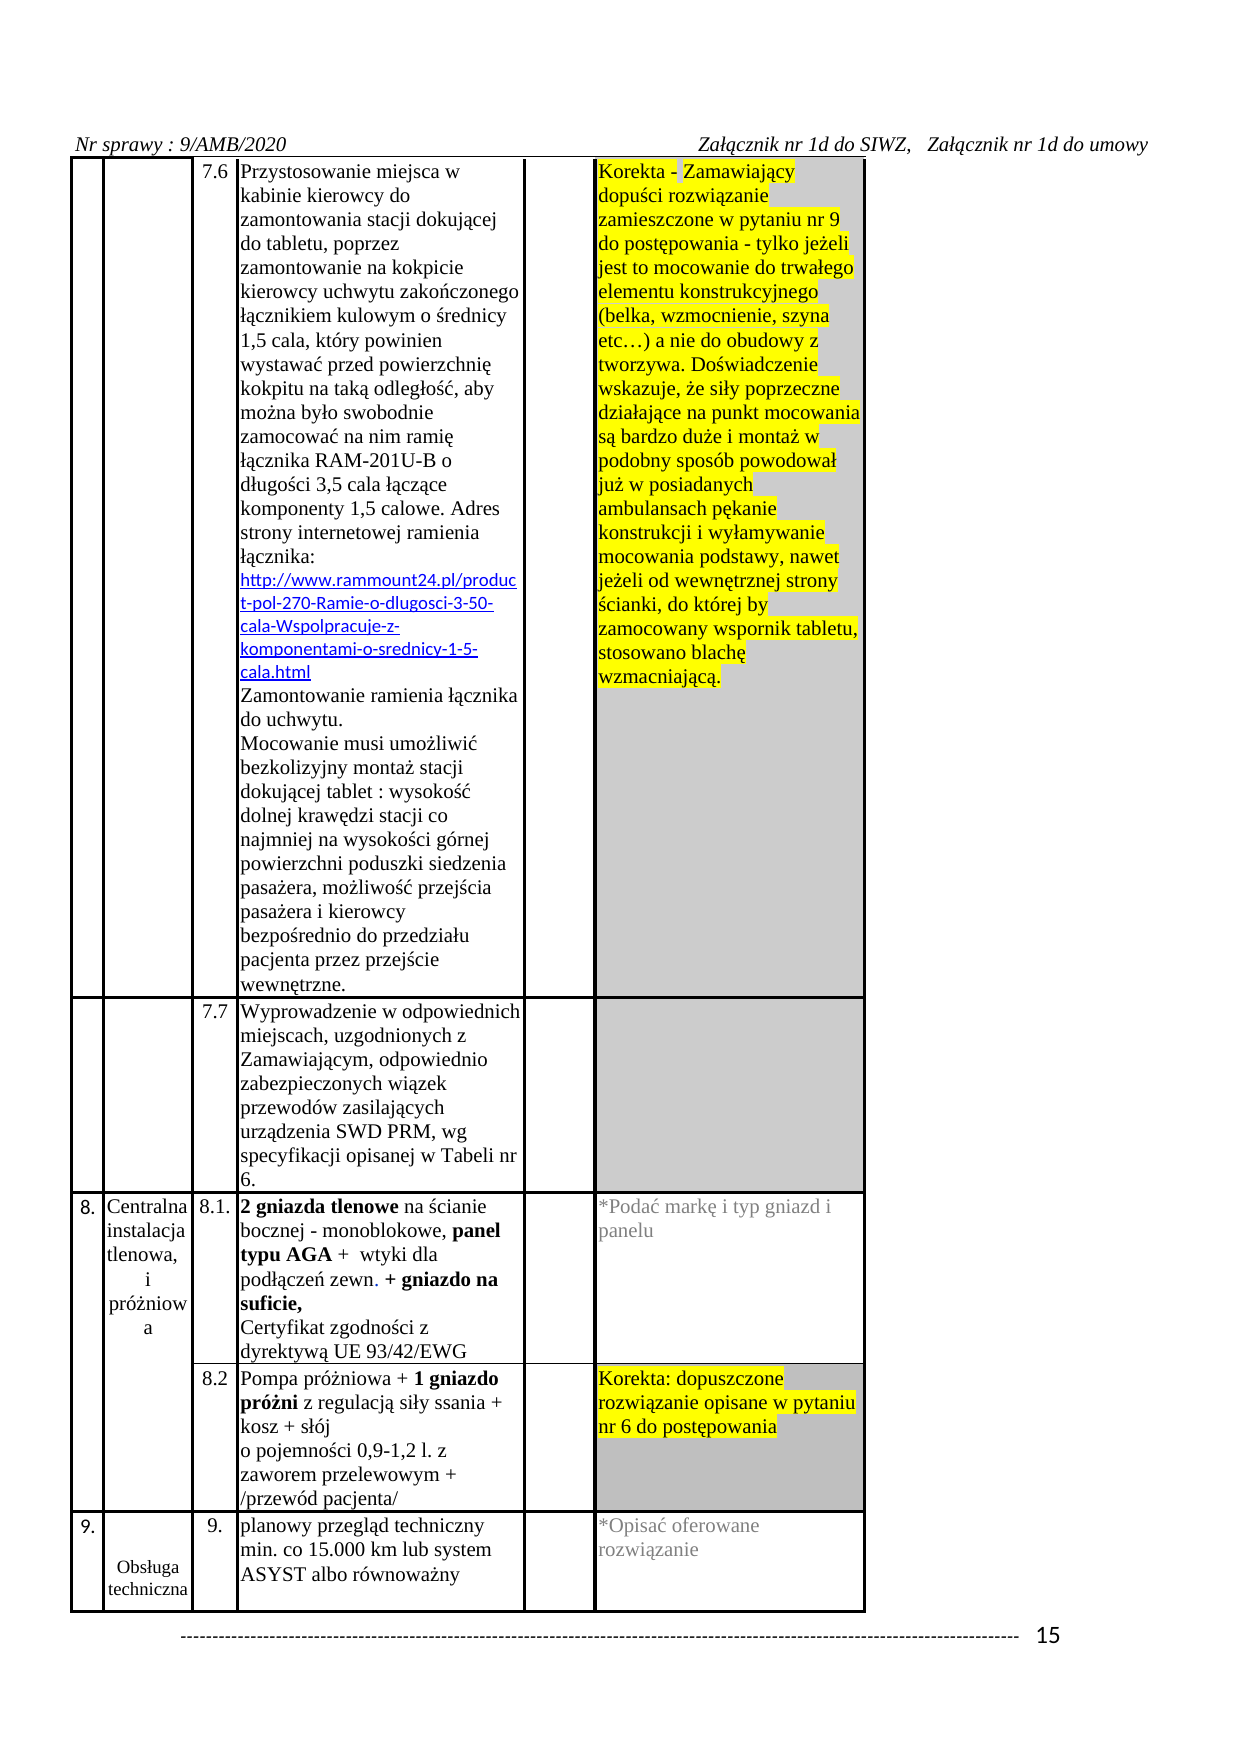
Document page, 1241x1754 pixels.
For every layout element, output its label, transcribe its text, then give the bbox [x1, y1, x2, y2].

table_cell *Opisać oferowane rozwiązanie [597, 1513, 863, 1609]
table_cell planowy przegląd techniczny min. co lub system ASYST albo równoważny [239, 1513, 523, 1609]
table_cell [597, 999, 863, 1191]
table_cell 9. [194, 1513, 236, 1609]
table_cell [526, 999, 593, 1191]
table_cell 9. [73, 1513, 102, 1609]
table_cell [73, 999, 102, 1191]
table_cell Pompa próżniowa + 1 gniazdo próżni z regulacją siły ssania + kosz + słój o pojemności 0,9-1,2 l. z zaworem przelewowym + /przewód pacjenta/ [239, 1364, 523, 1510]
table_cell [526, 1513, 593, 1609]
table_cell [525, 157, 595, 996]
table_cell Centralna instalacja tlenowa, i próżniowa [105, 1194, 191, 1510]
table_cell 7.7 [194, 999, 236, 1191]
table_cell Korekta: dopuszczone rozwiązanie opisane w pytaniu nr 6 do postępowania [597, 1364, 863, 1510]
table_cell 8.2 [194, 1364, 236, 1510]
table_cell Przystosowanie miejsca w kabinie kierowcy do zamontowania stacji dokującej do tabletu, poprzez zamontowanie na kokpicie kierowcy uchwytu zakończonego łącznikiem kulowym o średnicy 1,5 cala, który powinien wystawać przed powierzchnię kokpitu na taką odległość, aby można było swobodnie zamocować na nim ramię łącznika RAM-201U-B o długości 3,5 cala łączące komponenty 1,5 calowe. Adres strony internetowej ramienia łącznika: http://www.rammount24.pl/product-pol-270-Ramie-o-dlugosci-3-50-cala-Wspolpracuje-z-komponentami-o-srednicy-1-5-cala.html Zamontowanie ramienia łącznika do uchwytu. Mocowanie musi umożliwić bezkolizyjny montaż stacji dokującej tablet : wysokość dolnej krawędzi stacji co najmniej na wysokości górnej powierzchni poduszki siedzenia pasażera, możliwość przejścia pasażera i kierowcy bezpośrednio do przedziału pacjenta przez przejście wewnętrzne. [237, 157, 524, 996]
table_cell Korekta - Zamawiający dopuści rozwiązanie zamieszczone w pytaniu nr 9 do postępowania - tylko jeżeli jest to mocowanie do trwałego elementu konstrukcyjnego (belka, wzmocnienie, szyna etc…) a nie do obudowy z tworzywa. Doświadczenie wskazuje, że siły poprzeczne działające na punkt mocowania są bardzo duże i montaż w podobny sposób powodował już w posiadanych ambulansach pękanie konstrukcji i wyłamywanie mocowania podstawy, nawet jeżeli od wewnętrznej strony ścianki, do której by zamocowany wspornik tabletu, stosowano blachę wzmacniającą. [595, 157, 864, 996]
table_cell [105, 999, 191, 1191]
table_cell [105, 1513, 191, 1609]
table_cell 7.6 [194, 157, 237, 996]
table_cell [105, 159, 191, 996]
table_cell [73, 159, 102, 996]
table_cell *Podać markę i typ gniazd i panelu [597, 1194, 863, 1363]
table_cell 8.1. [194, 1194, 236, 1363]
table_cell 8. [73, 1194, 102, 1510]
table_cell [526, 1364, 593, 1510]
table_cell Wyprowadzenie w odpowiednich miejscach, uzgodnionych z Zamawiającym, odpowiednio zabezpieczonych wiązek przewodów zasilających urządzenia SWD PRM, wg specyfikacji opisanej w Tabeli nr 6. [239, 999, 523, 1191]
table_cell 2 gniazda tlenowe na ścianie bocznej - monoblokowe, panel typu AGA + wtyki dla podłączeń zewn. + gniazdo na suficie, Certyfikat zgodności z dyrektywą UE 93/42/EWG [239, 1194, 523, 1363]
table_cell [526, 1194, 593, 1363]
